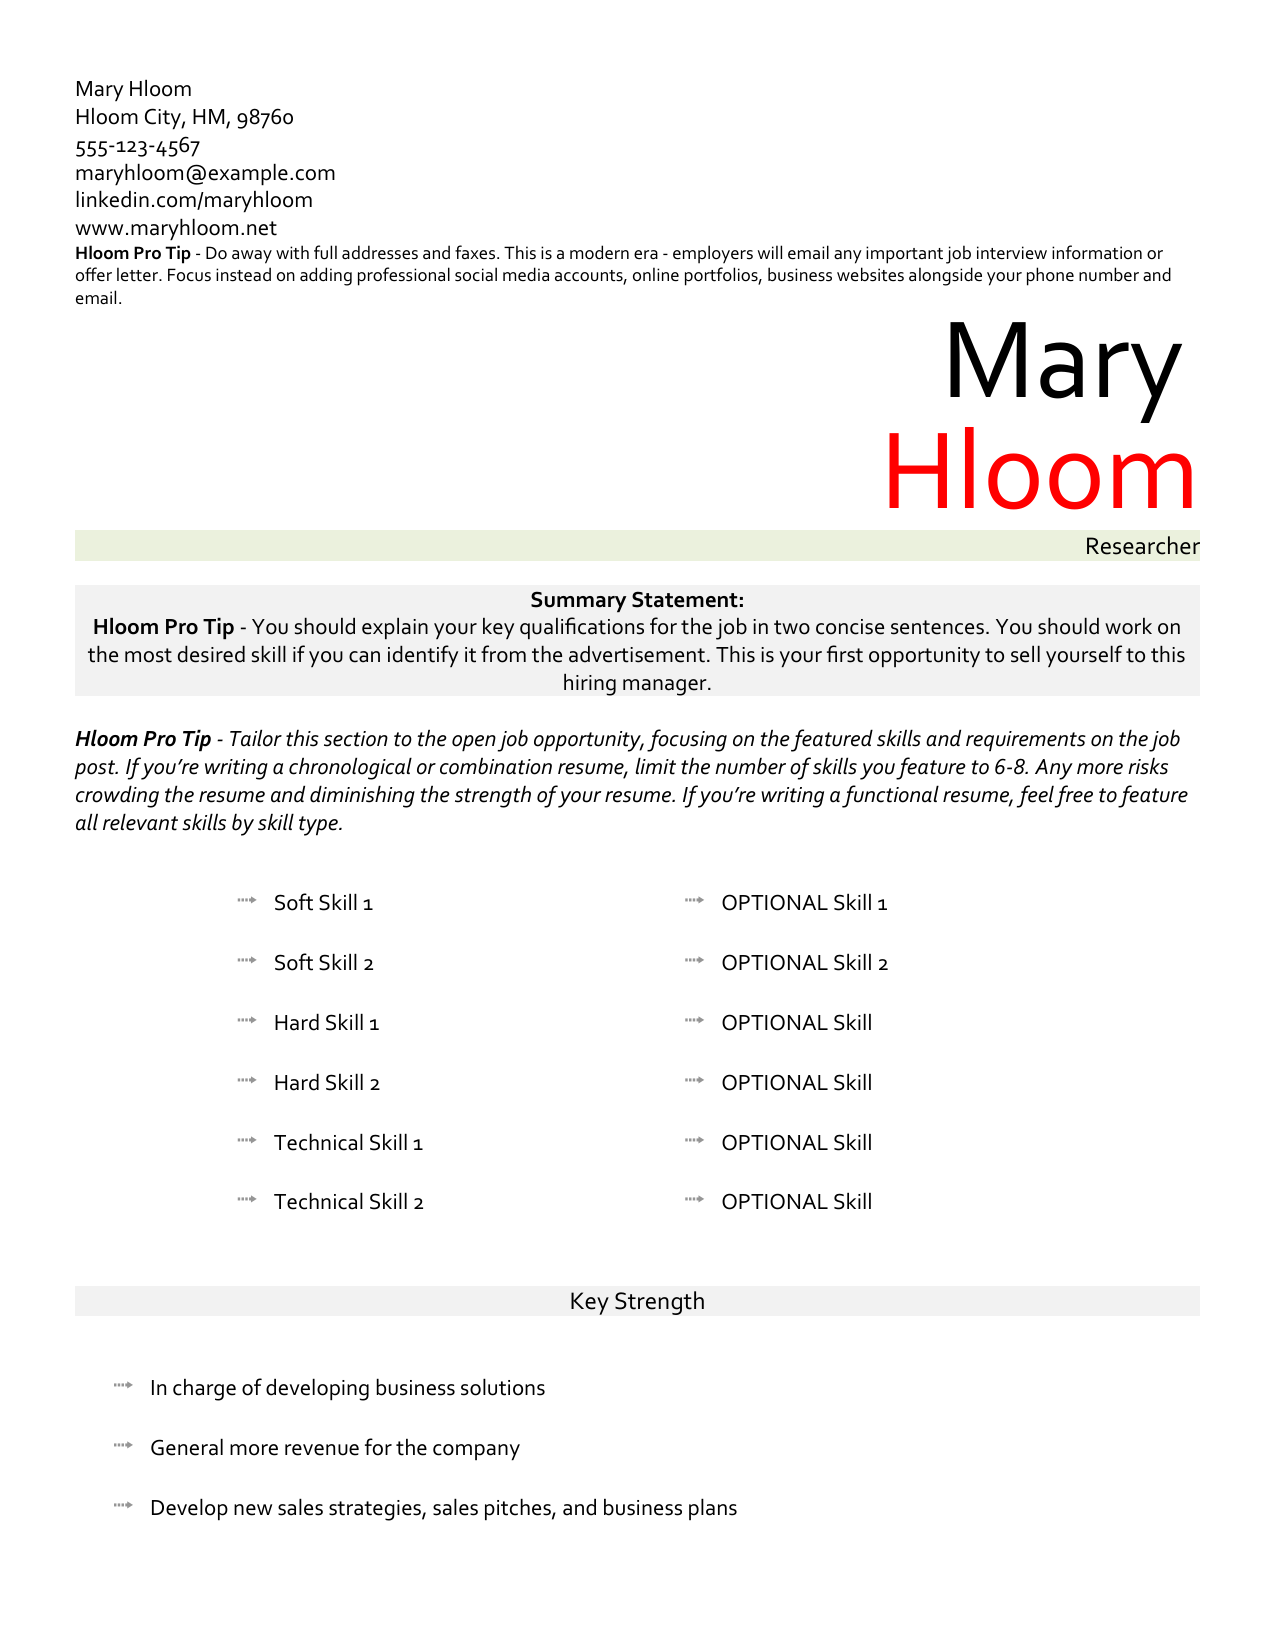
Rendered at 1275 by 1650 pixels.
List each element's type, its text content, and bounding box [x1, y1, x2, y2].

text Researcher [75, 530, 1200, 561]
text Hloom Pro Tip - Tailor this section to the open job opportunity, focusing on the featured skills and requirements on the job post. If you’re writing a chronological or combination resume, limit the number of skills you feature to 6-8. Any more risks crowding the resume and diminishing the strength of your resume. If you’re writing a functional resume, feel free to feature all relevant skills by skill type. [75, 725, 1200, 836]
list General more revenue for the company [112, 1412, 1200, 1472]
text Hloom [75, 420, 1200, 530]
table_header OPTIONAL Skill 1 OPTIONAL Skill 2 OPTIONAL Skill OPTIONAL Skill OPTIONAL Skill OPTIONAL Skill [635, 868, 1087, 1254]
list Develop new sales strategies, sales pitches, and business plans [112, 1472, 1200, 1532]
text linkedin.com/maryhloom [75, 186, 1200, 213]
text Hloom City, HM, 98760 [75, 103, 1200, 130]
text maryhloom@example.com [75, 158, 1200, 186]
text Mary Hloom [75, 75, 1200, 103]
text www.maryhloom.net [75, 213, 1200, 241]
text Mary [75, 309, 1200, 420]
list In charge of developing business solutions [112, 1352, 1200, 1412]
subtitle Key Strength [75, 1286, 1200, 1316]
text Hloom Pro Tip - Do away with full addresses and faxes. This is a modern era - employers will email any important job interview information or offer letter. Focus instead on adding professional social media accounts, online portfolios, business websites alongside your phone number and email. [75, 241, 1200, 309]
table_header Soft Skill 1 Soft Skill 2 Hard Skill 1 Hard Skill 2 Technical Skill 1 Technical Skill 2 [188, 868, 635, 1254]
text Summary Statement: Hloom Pro Tip - You should explain your key qualifications for the job in two concise sentences. You should work on the most desired skill if you can identify it from the advertisement. This is your first opportunity to sell yourself to this hiring manager. [75, 585, 1200, 696]
text 555-123-4567 [75, 130, 1200, 158]
